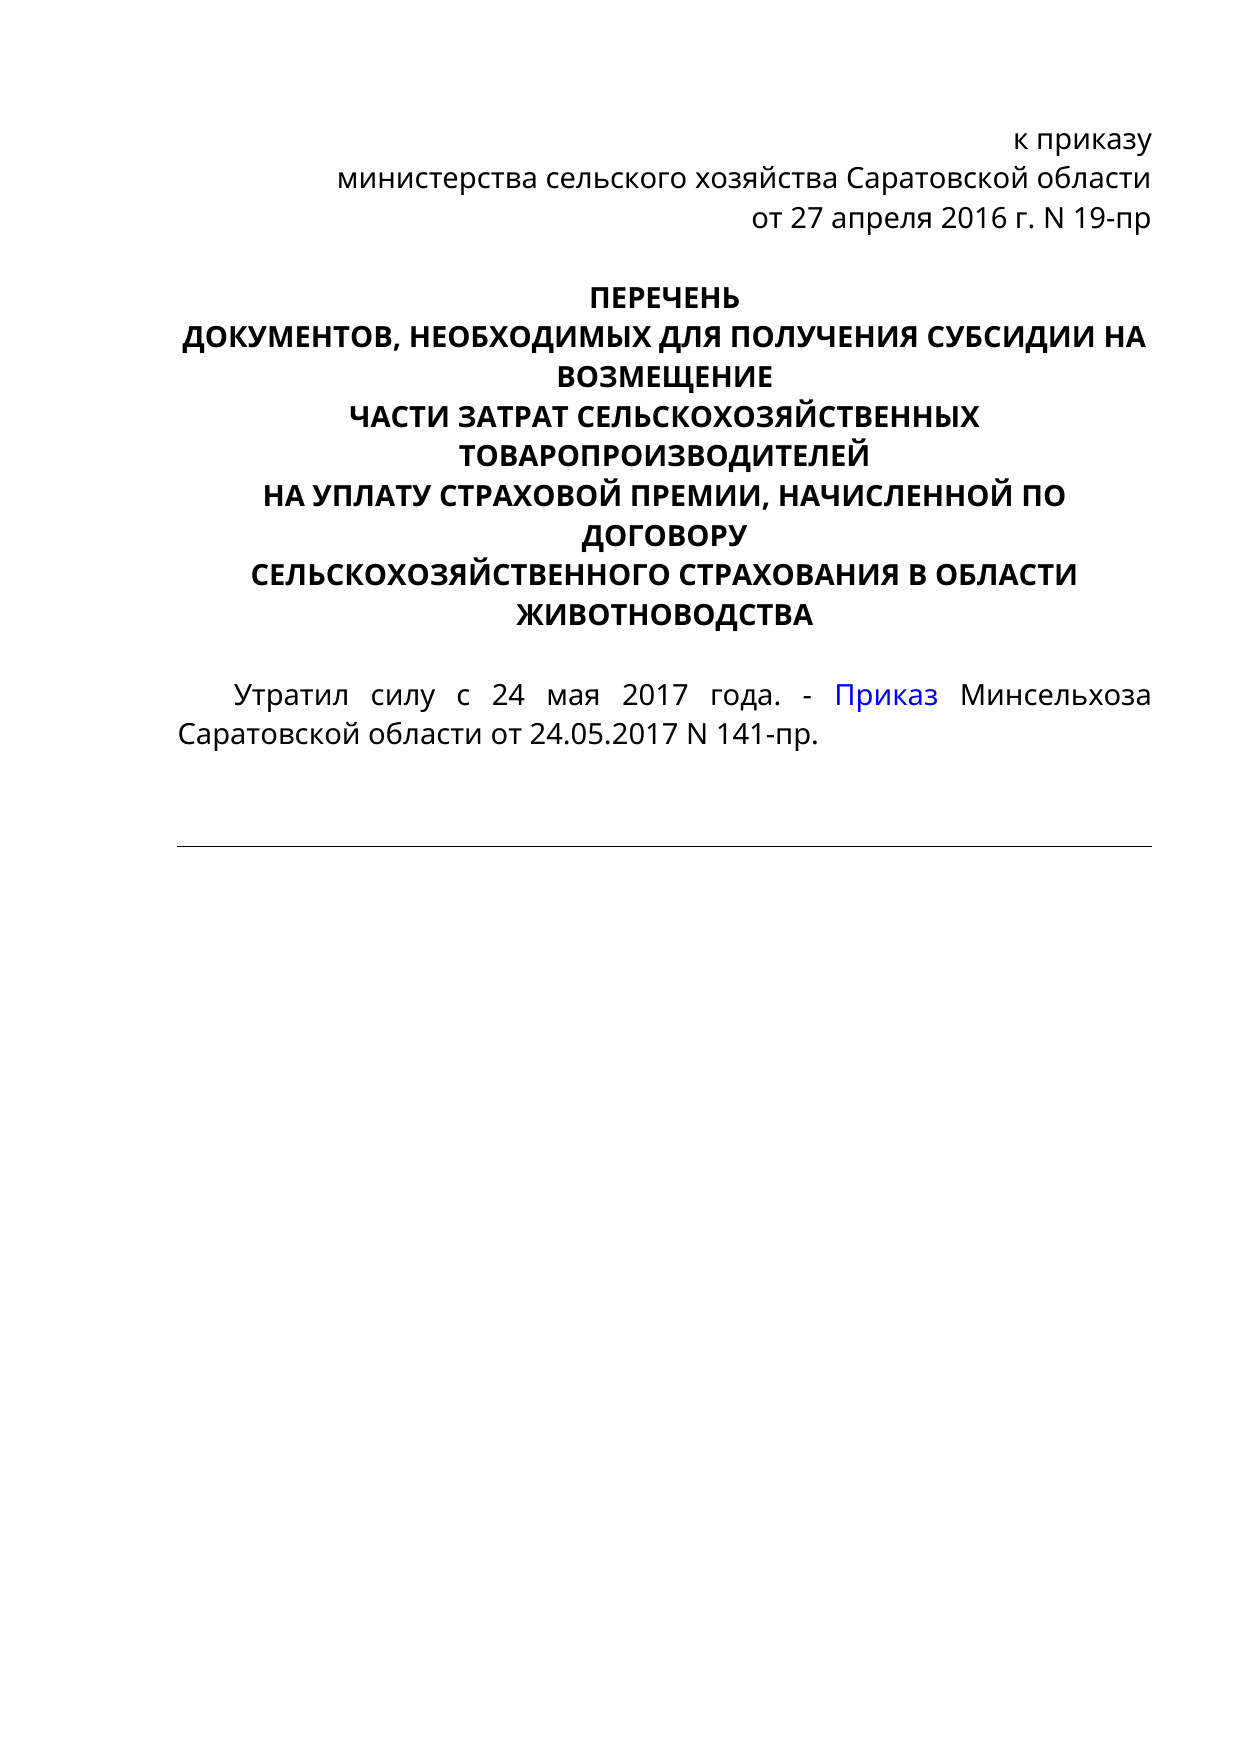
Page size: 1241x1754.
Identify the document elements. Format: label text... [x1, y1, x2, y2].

text министерства сельского хозяйства Саратовской области [177, 158, 1152, 197]
title ЧАСТИ ЗАТРАТ СЕЛЬСКОХОЗЯЙСТВЕННЫХ ТОВАРОПРОИЗВОДИТЕЛЕЙ [177, 396, 1152, 475]
title ПЕРЕЧЕНЬ [177, 277, 1152, 317]
title СЕЛЬСКОХОЗЯЙСТВЕННОГО СТРАХОВАНИЯ В ОБЛАСТИ ЖИВОТНОВОДСТВА [177, 555, 1152, 634]
title ДОКУМЕНТОВ, НЕОБХОДИМЫХ ДЛЯ ПОЛУЧЕНИЯ СУБСИДИИ НА ВОЗМЕЩЕНИЕ [177, 317, 1152, 396]
text к приказу [177, 118, 1152, 158]
title НА УПЛАТУ СТРАХОВОЙ ПРЕМИИ, НАЧИСЛЕННОЙ ПО ДОГОВОРУ [177, 475, 1152, 555]
text от 27 апреля 2016 г. N 19-пр [177, 197, 1152, 237]
text Утратил силу с 24 мая 2017 года. - Приказ Минсельхоза Саратовской области от 24.05.2017 N 141-пр. [177, 674, 1152, 753]
